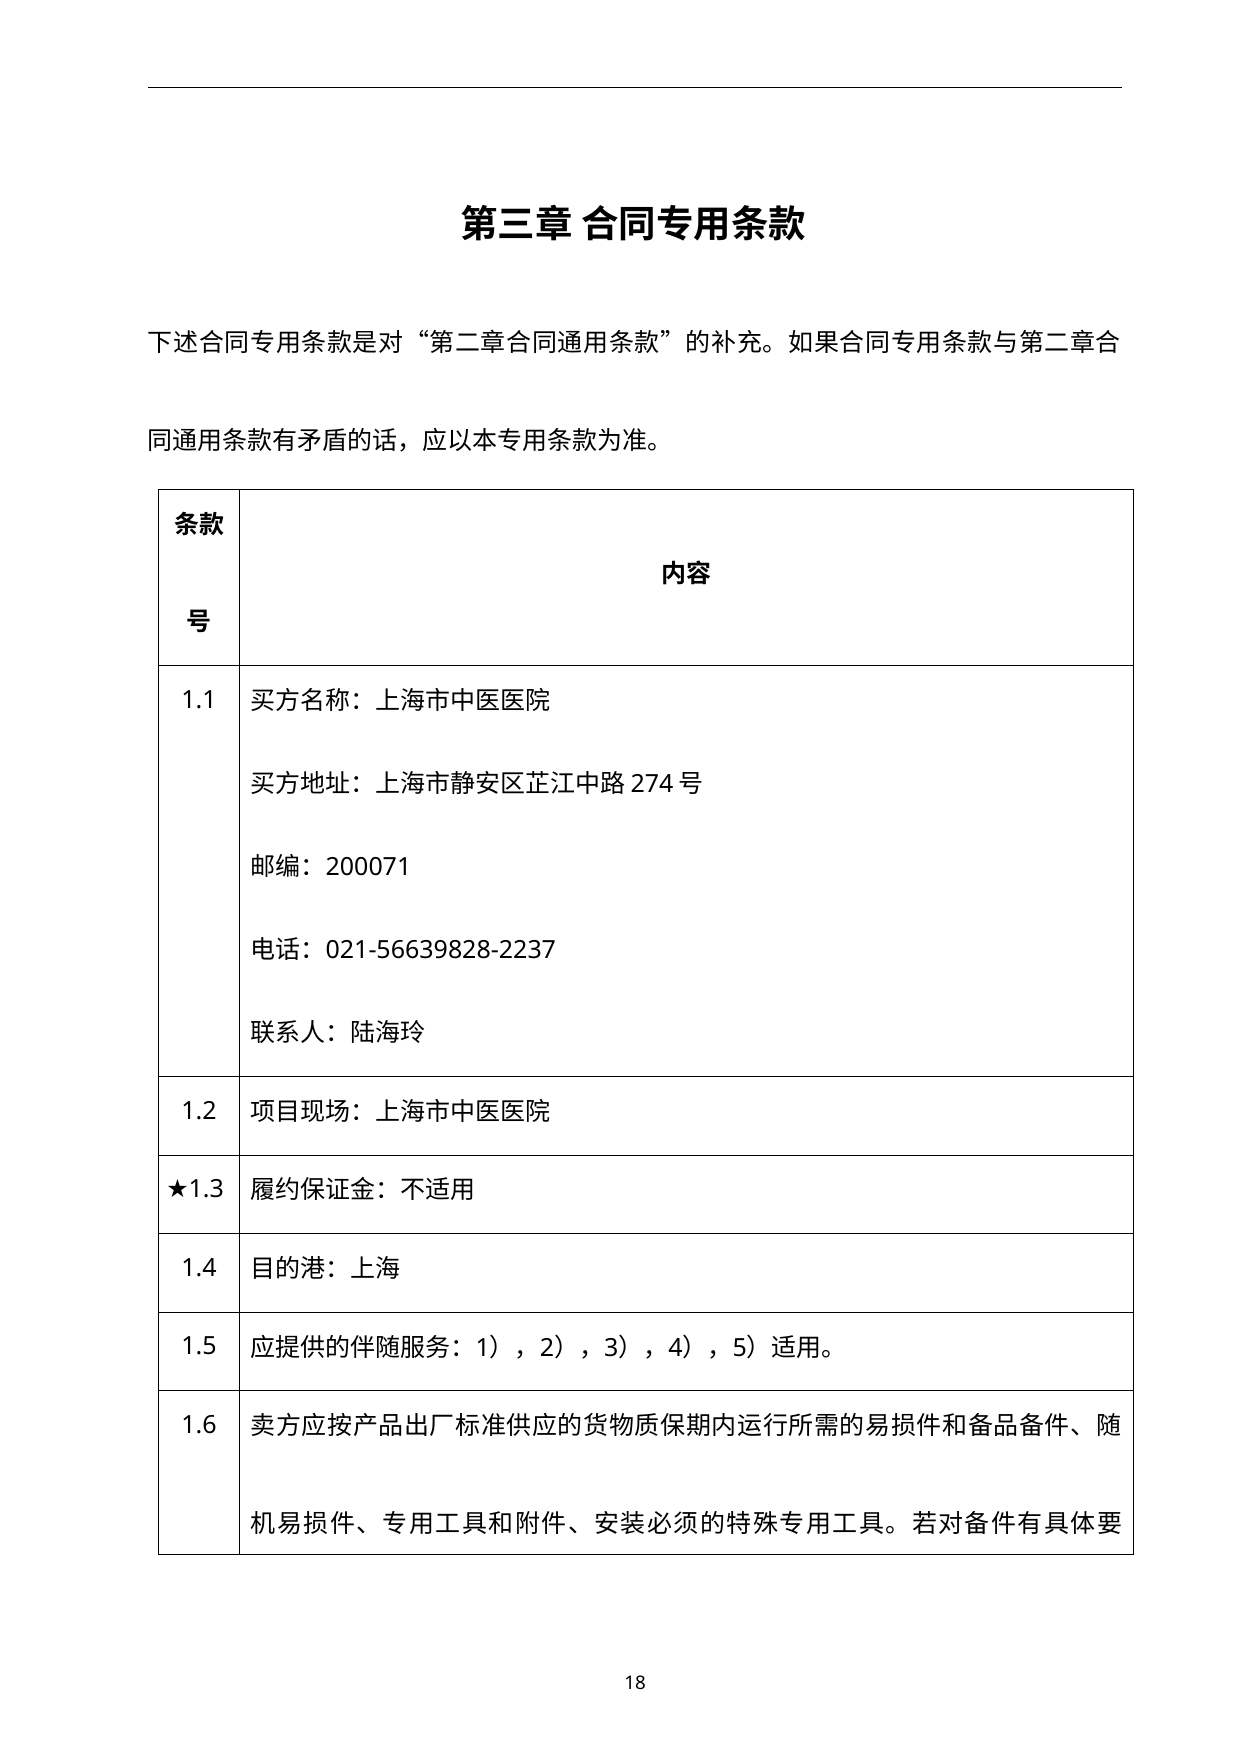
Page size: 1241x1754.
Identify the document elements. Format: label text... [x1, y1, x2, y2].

table_cell 买方名称：上海市中医医院 买方地址：上海市静安区芷江中路274号 邮编：200071 电话：021-56639828-2237 联系人：陆海玲 [240, 666, 1133, 1076]
table_cell 1.5 [159, 1313, 239, 1390]
table_cell 1.4 [159, 1234, 239, 1312]
text 下述合同专用条款是对“第二章合同通用条款”的补充。如果合同专用条款与第二章合同通用条款有矛盾的话，应以本专用条款为准。 [148, 308, 1122, 471]
text 第三章 合同专用条款 [348, 189, 1122, 254]
table_cell 履约保证金：不适用 [240, 1156, 1133, 1233]
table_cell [240, 1391, 1133, 1554]
table_header 条款号 [159, 490, 239, 665]
table_cell 1.6 [159, 1391, 239, 1554]
table_cell 项目现场：上海市中医医院 [240, 1077, 1133, 1154]
table_cell 应提供的伴随服务：1），2），3），4），5）适用。 [240, 1313, 1133, 1390]
table_cell 1.1 [159, 666, 239, 1076]
table_cell 1.2 [159, 1077, 239, 1154]
table_cell 目的港：上海 [240, 1234, 1133, 1312]
table_header 内容 [240, 490, 1133, 665]
table_cell ★1.3 [159, 1156, 239, 1233]
